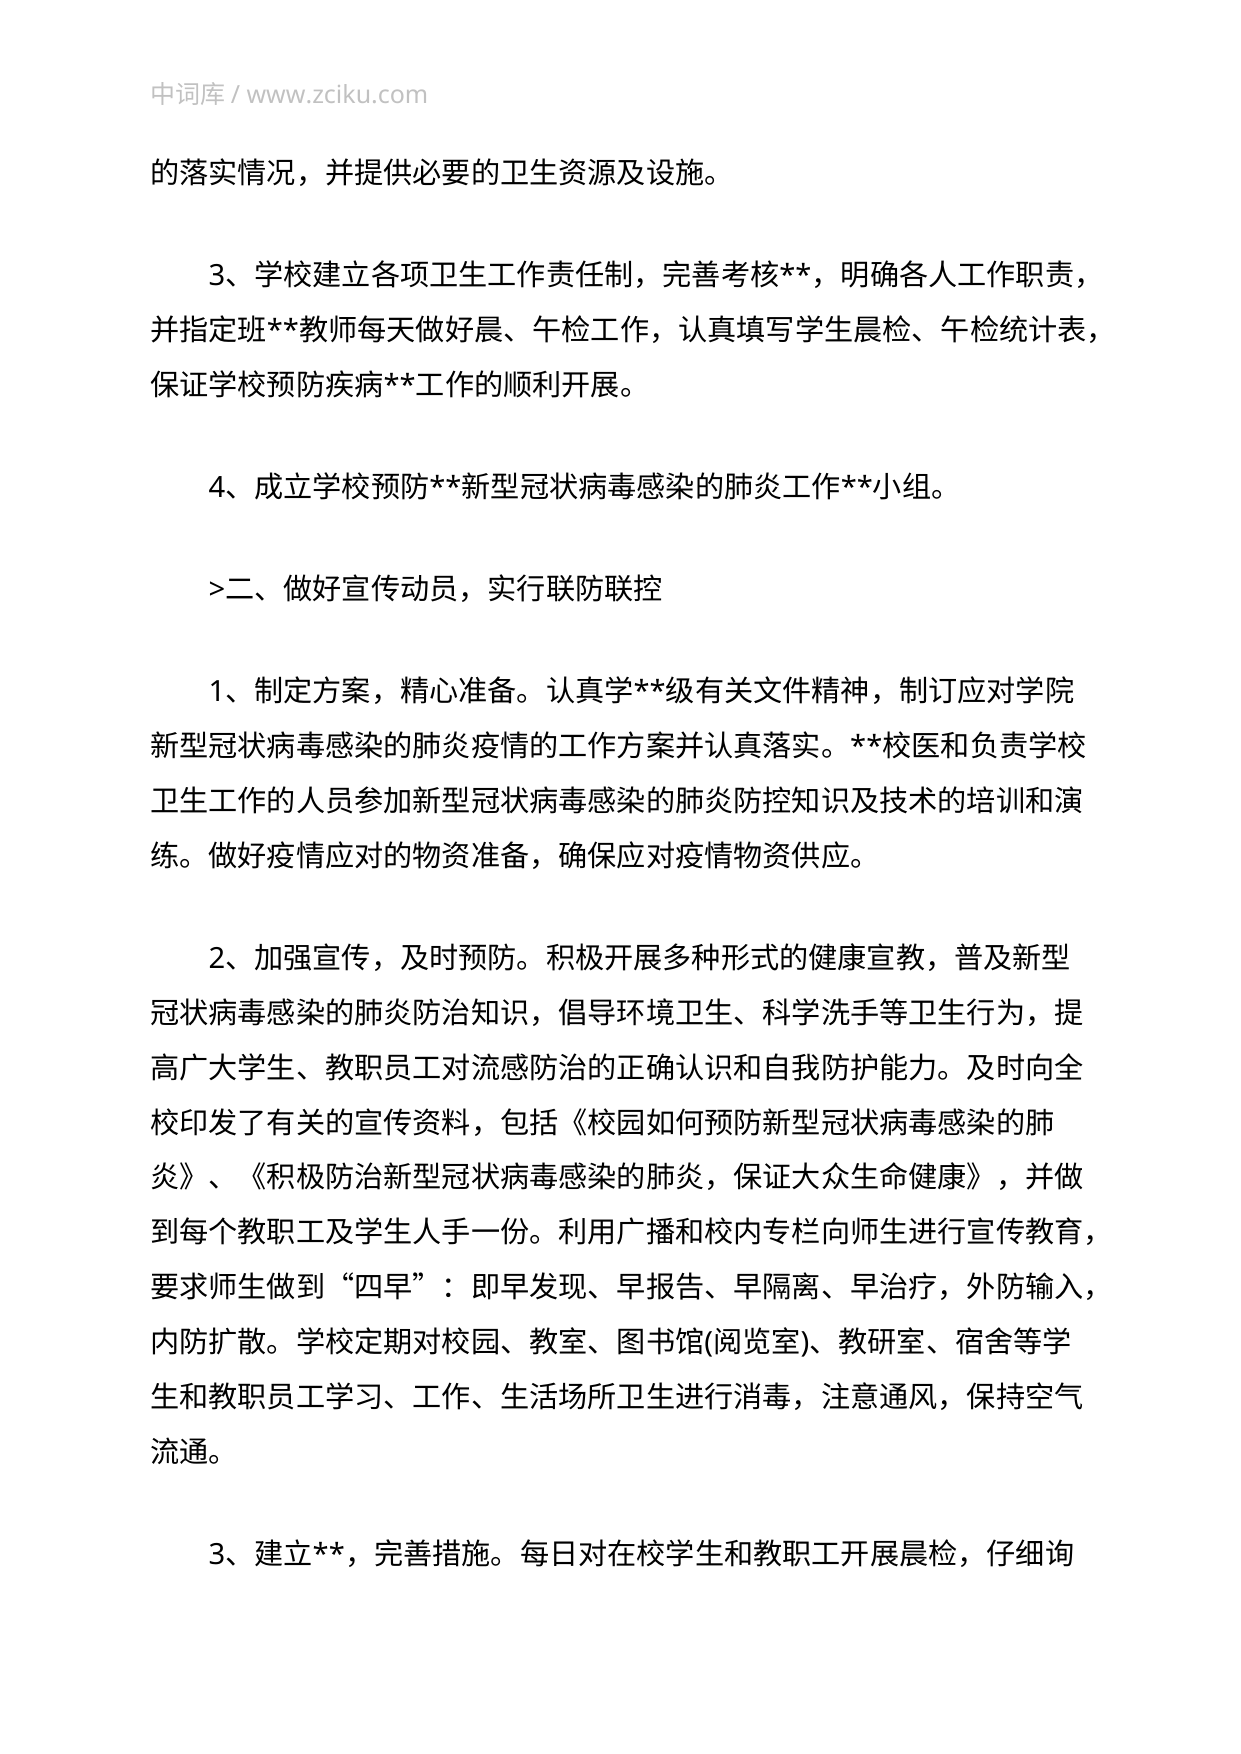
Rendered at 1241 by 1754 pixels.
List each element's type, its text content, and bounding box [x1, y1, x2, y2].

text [150, 1530, 1090, 1573]
text 4、成立学校预防**新型冠状病毒感染的肺炎工作**小组。 [150, 464, 1090, 506]
text 1、制定方案，精心准备。认真学**级有关文件精神，制订应对学院新型冠状病毒感染的肺炎疫情的工作方案并认真落实。**校医和负责学校卫生工作的人员参加新型冠状病毒感染的肺炎防控知识及技术的培训和演练。做好疫情应对的物资准备，确保应对疫情物资供应。 [150, 668, 1090, 875]
text >二、做好宣传动员，实行联防联控 [150, 566, 1090, 608]
text 3、学校建立各项卫生工作责任制，完善考核**，明确各人工作职责，并指定班**教师每天做好晨、午检工作，认真填写学生晨检、午检统计表，保证学校预防疾病**工作的顺利开展。 [150, 252, 1090, 404]
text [150, 150, 1090, 192]
text 2、加强宣传，及时预防。积极开展多种形式的健康宣教，普及新型冠状病毒感染的肺炎防治知识，倡导环境卫生、科学洗手等卫生行为，提高广大学生、教职员工对流感防治的正确认识和自我防护能力。及时向全校印发了有关的宣传资料，包括《校园如何预防新型冠状病毒感染的肺炎》、《积极防治新型冠状病毒感染的肺炎，保证大众生命健康》，并做到每个教职工及学生人手一份。利用广播和校内专栏向师生进行宣传教育，要求师生做到“四早”：即早发现、早报告、早隔离、早治疗，外防输入，内防扩散。学校定期对校园、教室、图书馆(阅览室)、教研室、宿舍等学生和教职员工学习、工作、生活场所卫生进行消毒，注意通风，保持空气流通。 [150, 934, 1090, 1471]
